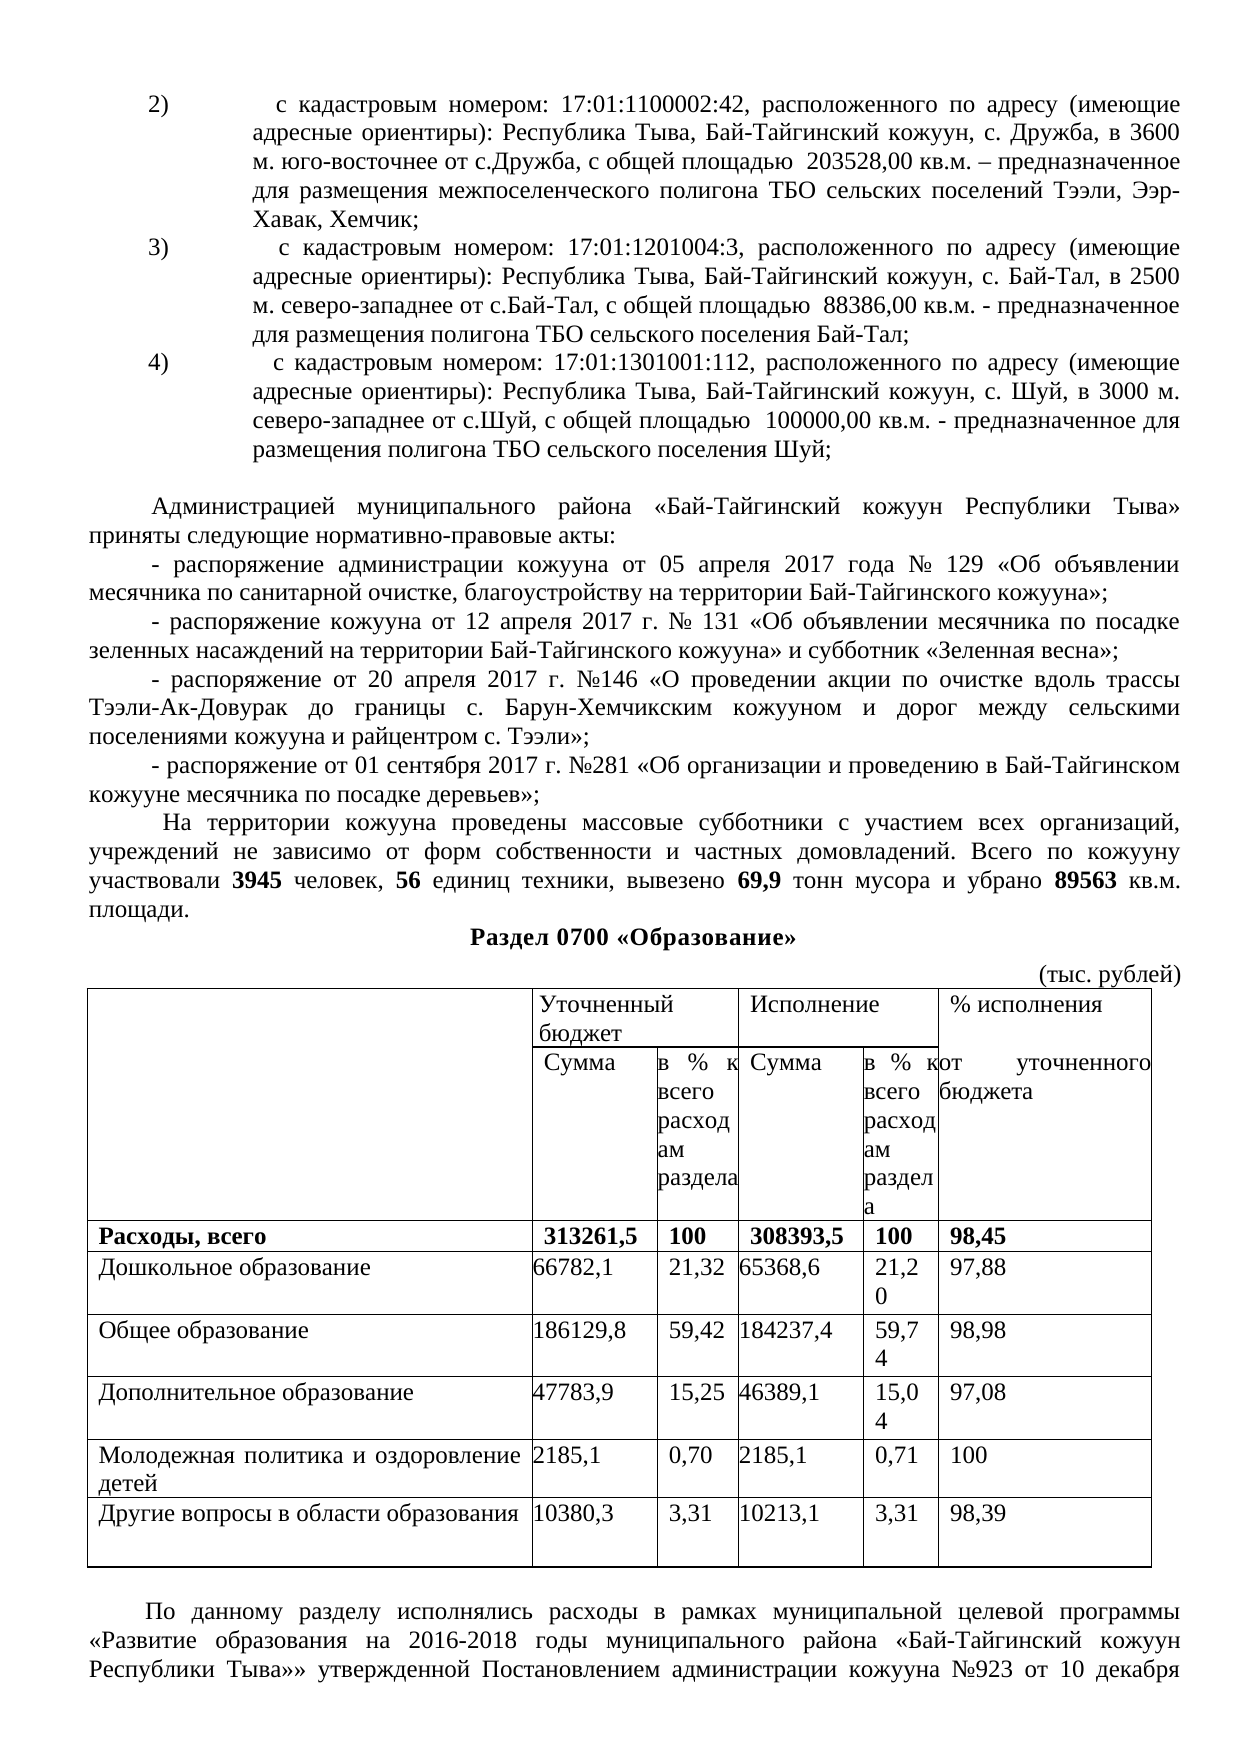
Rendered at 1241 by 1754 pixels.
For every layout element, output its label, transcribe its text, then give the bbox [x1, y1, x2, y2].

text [89, 1596, 1181, 1682]
table_header [88, 989, 532, 1220]
list с кадастровым номером: 17:01:1100002:42, расположенного по адресу (имеющие адресные ориентиры): Республика Тыва, Бай-Тайгинский кожуун, с. Дружба, в 3600 м. юго-восточнее от с.Дружба, с общей площадью 203528,00 кв.м. – предназначенное для размещения межпоселенческого полигона ТБО сельских поселений Тээли, Ээр-Хавак, Хемчик; [148, 89, 1181, 232]
table_cell Сумма [533, 1048, 657, 1220]
text Раздел 0700 «Образование» [89, 922, 1178, 951]
table_cell Дошкольное образование [88, 1252, 532, 1314]
list с кадастровым номером: 17:01:1201004:3, расположенного по адресу (имеющие адресные ориентиры): Республика Тыва, Бай-Тайгинский кожуун, с. Бай-Тал, в 2500 м. северо-западнее от с.Бай-Тал, с общей площадью 88386,00 кв.м. - предназначенное для размещения полигона ТБО сельского поселения Бай-Тал; [148, 232, 1181, 347]
text - распоряжение от 01 сентября 2017 г. №281 «Об организации и проведению в Бай-Тайгинском кожууне месячника по посадке деревьев»; [89, 750, 1181, 807]
table_cell 98,45 [939, 1221, 1151, 1251]
table_cell в % к всего расходам раздела [864, 1048, 938, 1220]
table_cell 184237,4 [739, 1315, 863, 1376]
table_cell 3,31 [658, 1498, 738, 1566]
table_cell 100 [864, 1221, 938, 1251]
table_cell 2185,1 [739, 1440, 863, 1497]
text На территории кожууна проведены массовые субботники с участием всех организаций, учреждений не зависимо от форм собственности и частных домовладений. Всего по кожууну участвовали 3945 человек, 56 единиц техники, вывезено 69,9 тонн мусора и убрано 89563 кв.м. площади. [89, 807, 1181, 922]
list с кадастровым номером: 17:01:1301001:112, расположенного по адресу (имеющие адресные ориентиры): Республика Тыва, Бай-Тайгинский кожуун, с. Шуй, в 3000 м. северо-западнее от с.Шуй, с общей площадью 100000,00 кв.м. - предназначенное для размещения полигона ТБО сельского поселения Шуй; [148, 347, 1181, 462]
table_cell 21,20 [864, 1252, 938, 1314]
text - распоряжение кожууна от 12 апреля 2017 г. № 131 «Об объявлении месячника по посадке зеленных насаждений на территории Бай-Тайгинского кожууна» и субботник «Зеленная весна»; [89, 606, 1181, 664]
table_cell 21,32 [658, 1252, 738, 1314]
table_cell Сумма [739, 1048, 863, 1220]
table_cell 46389,1 [739, 1377, 863, 1439]
table_cell 186129,8 [533, 1315, 657, 1376]
text - распоряжение от 20 апреля 2017 г. №146 «О проведении акции по очистке вдоль трассы Тээли-Ак-Довурак до границы с. Барун-Хемчикским кожууном и дорог между сельскими поселениями кожууна и райцентром с. Тээли»; [89, 664, 1181, 750]
table_cell в % к всего расходам раздела [658, 1048, 738, 1220]
table_cell 0,70 [658, 1440, 738, 1497]
table_header Исполнение [739, 989, 938, 1046]
table_cell 308393,5 [739, 1221, 863, 1251]
table_cell 65368,6 [739, 1252, 863, 1314]
table_cell 66782,1 [533, 1252, 657, 1314]
text - распоряжение администрации кожууна от 05 апреля 2017 года № 129 «Об объявлении месячника по санитарной очистке, благоустройству на территории Бай-Тайгинского кожууна»; [89, 549, 1181, 606]
table_cell 2185,1 [533, 1440, 657, 1497]
table_cell 15,04 [864, 1377, 938, 1439]
table_cell 59,74 [864, 1315, 938, 1376]
table_cell Расходы, всего [88, 1221, 532, 1251]
table_cell 10213,1 [739, 1498, 863, 1566]
table_cell 98,39 [939, 1498, 1151, 1566]
table_cell Общее образование [88, 1315, 532, 1376]
table_cell 3,31 [864, 1498, 938, 1566]
text Администрацией муниципального района «Бай-Тайгинский кожуун Республики Тыва» приняты следующие нормативно-правовые акты: [89, 491, 1181, 549]
table_cell от уточненного бюджета [939, 1046, 1151, 1220]
table_header % исполнения [939, 989, 1151, 1046]
table_cell 97,88 [939, 1252, 1151, 1314]
table_cell Молодежная политика и оздоровление детей [88, 1440, 532, 1497]
table_cell Другие вопросы в области образования [88, 1498, 532, 1566]
table_cell 313261,5 [533, 1221, 657, 1251]
table_cell 97,08 [939, 1377, 1151, 1439]
table_cell 98,98 [939, 1315, 1151, 1376]
table_header Уточненный бюджет [533, 989, 738, 1046]
table_cell 15,25 [658, 1377, 738, 1439]
table_cell 59,42 [658, 1315, 738, 1376]
table_cell 47783,9 [533, 1377, 657, 1439]
table_cell 100 [939, 1440, 1151, 1497]
text (тыс. рублей) [89, 959, 1181, 988]
table_cell 0,71 [864, 1440, 938, 1497]
table_cell 100 [658, 1221, 738, 1251]
table_cell Дополнительное образование [88, 1377, 532, 1439]
table_cell 10380,3 [533, 1498, 657, 1566]
